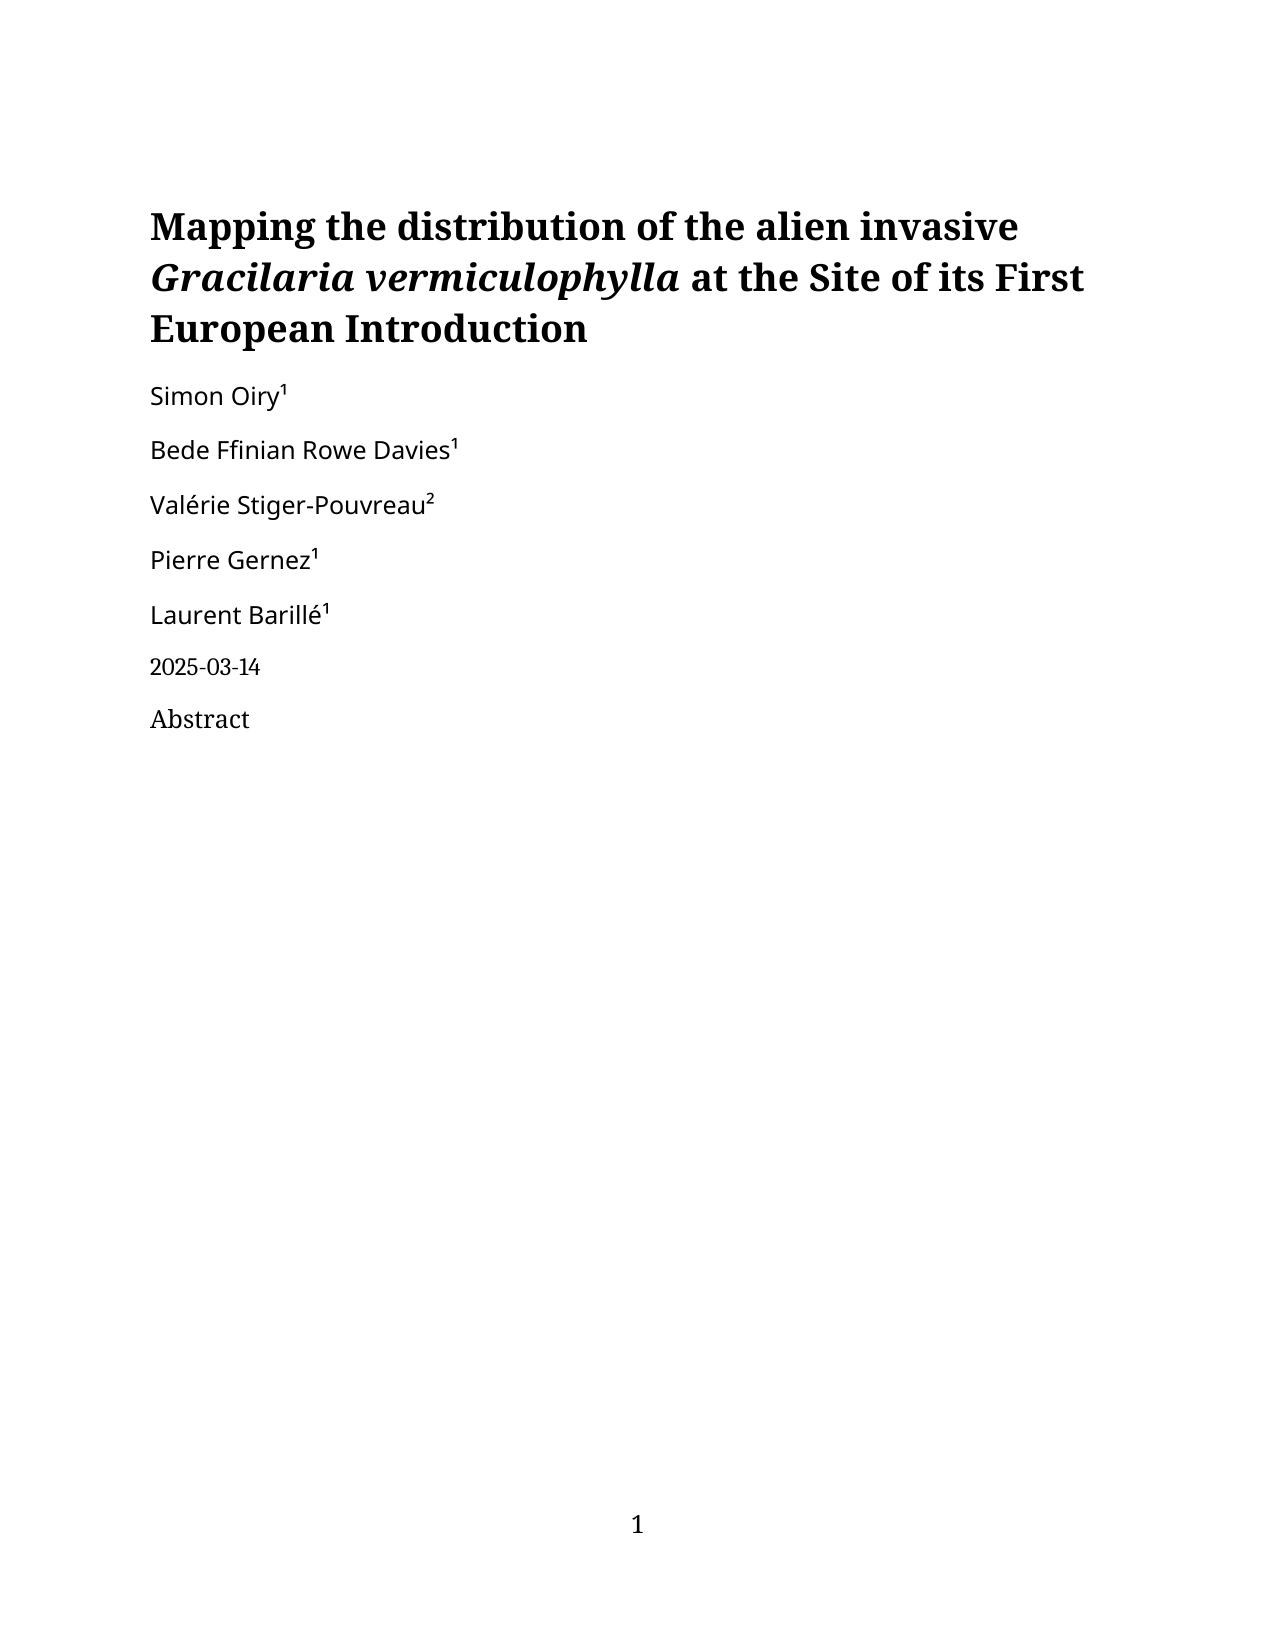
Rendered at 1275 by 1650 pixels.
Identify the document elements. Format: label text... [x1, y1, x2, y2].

text Laurent Barillé¹ [150, 598, 1125, 632]
text 2025-03-14 [150, 653, 1125, 681]
text Pierre Gernez¹ [150, 543, 1125, 577]
text Bede Ffinian Rowe Davies¹ [150, 433, 1125, 467]
text Simon Oiry¹ [150, 378, 1125, 412]
text Valérie Stiger-Pouvreau² [150, 488, 1125, 522]
title Mapping the distribution of the alien invasive Gracilaria vermiculophylla at the Site of its First European Introduction [150, 200, 1125, 353]
